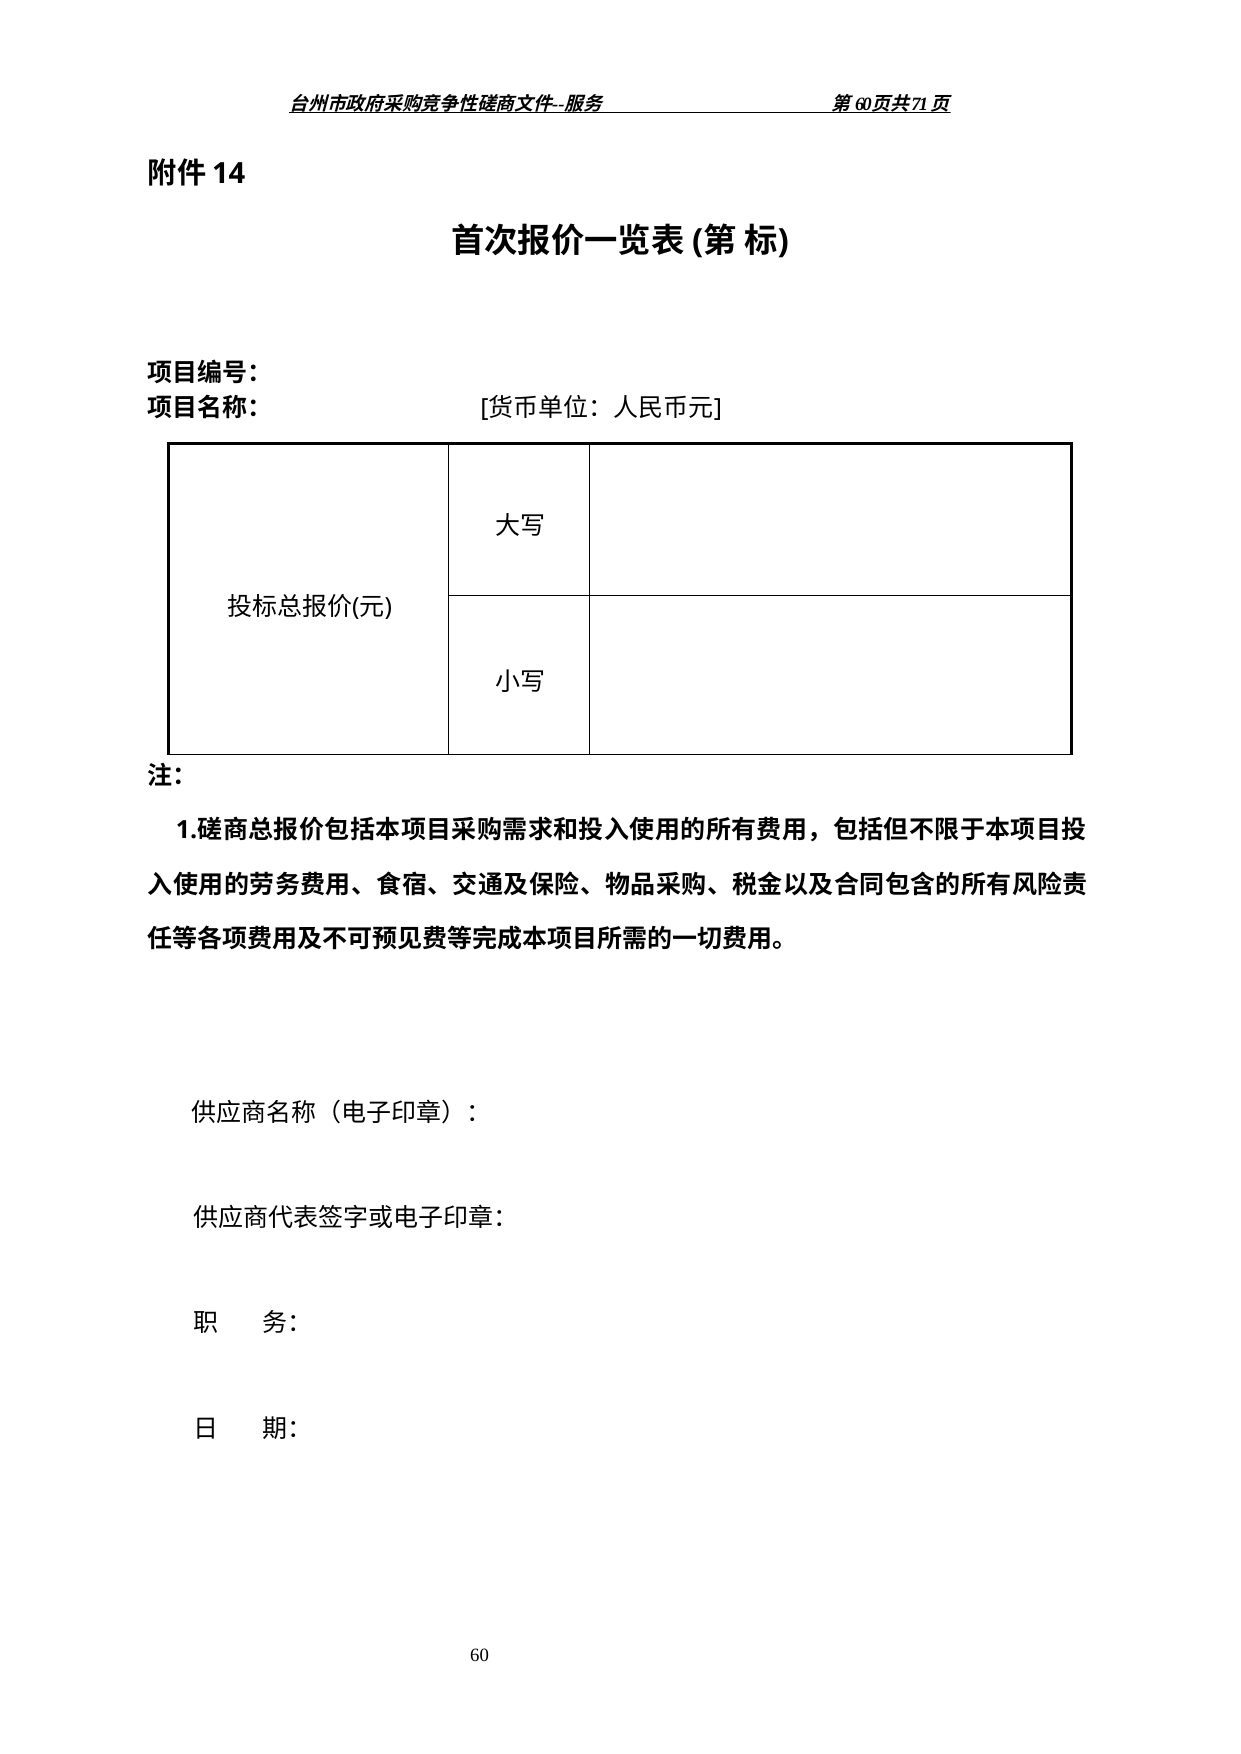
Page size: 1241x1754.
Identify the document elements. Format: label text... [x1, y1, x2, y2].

text 职 务： [148, 1303, 1092, 1339]
table_header 大写 [449, 445, 589, 595]
text 首次报价一览表 (第 标) [147, 213, 1092, 262]
table_header 投标总报价(元) [170, 445, 448, 754]
subtitle 1.磋商总报价包括本项目采购需求和投入使用的所有费用，包括但不限于本项目投入使用的劳务费用、食宿、交通及保险、物品采购、税金以及合同包含的所有风险责任等各项费用及不可预见费等完成本项目所需的一切费用。 [148, 810, 1090, 955]
text 附件14 [148, 150, 1092, 192]
text 日 期： [148, 1408, 1092, 1444]
table_header [590, 445, 1070, 595]
subtitle 注： [148, 755, 1090, 792]
table_cell [590, 596, 1070, 754]
text 供应商名称（电子印章）： [191, 1092, 1092, 1128]
table_cell 小写 [449, 596, 589, 754]
text 项目编号： [148, 354, 1092, 388]
text 项目名称： [货币单位：人民币元] [148, 388, 1042, 424]
text 供应商代表签字或电子印章： [148, 1197, 1092, 1234]
